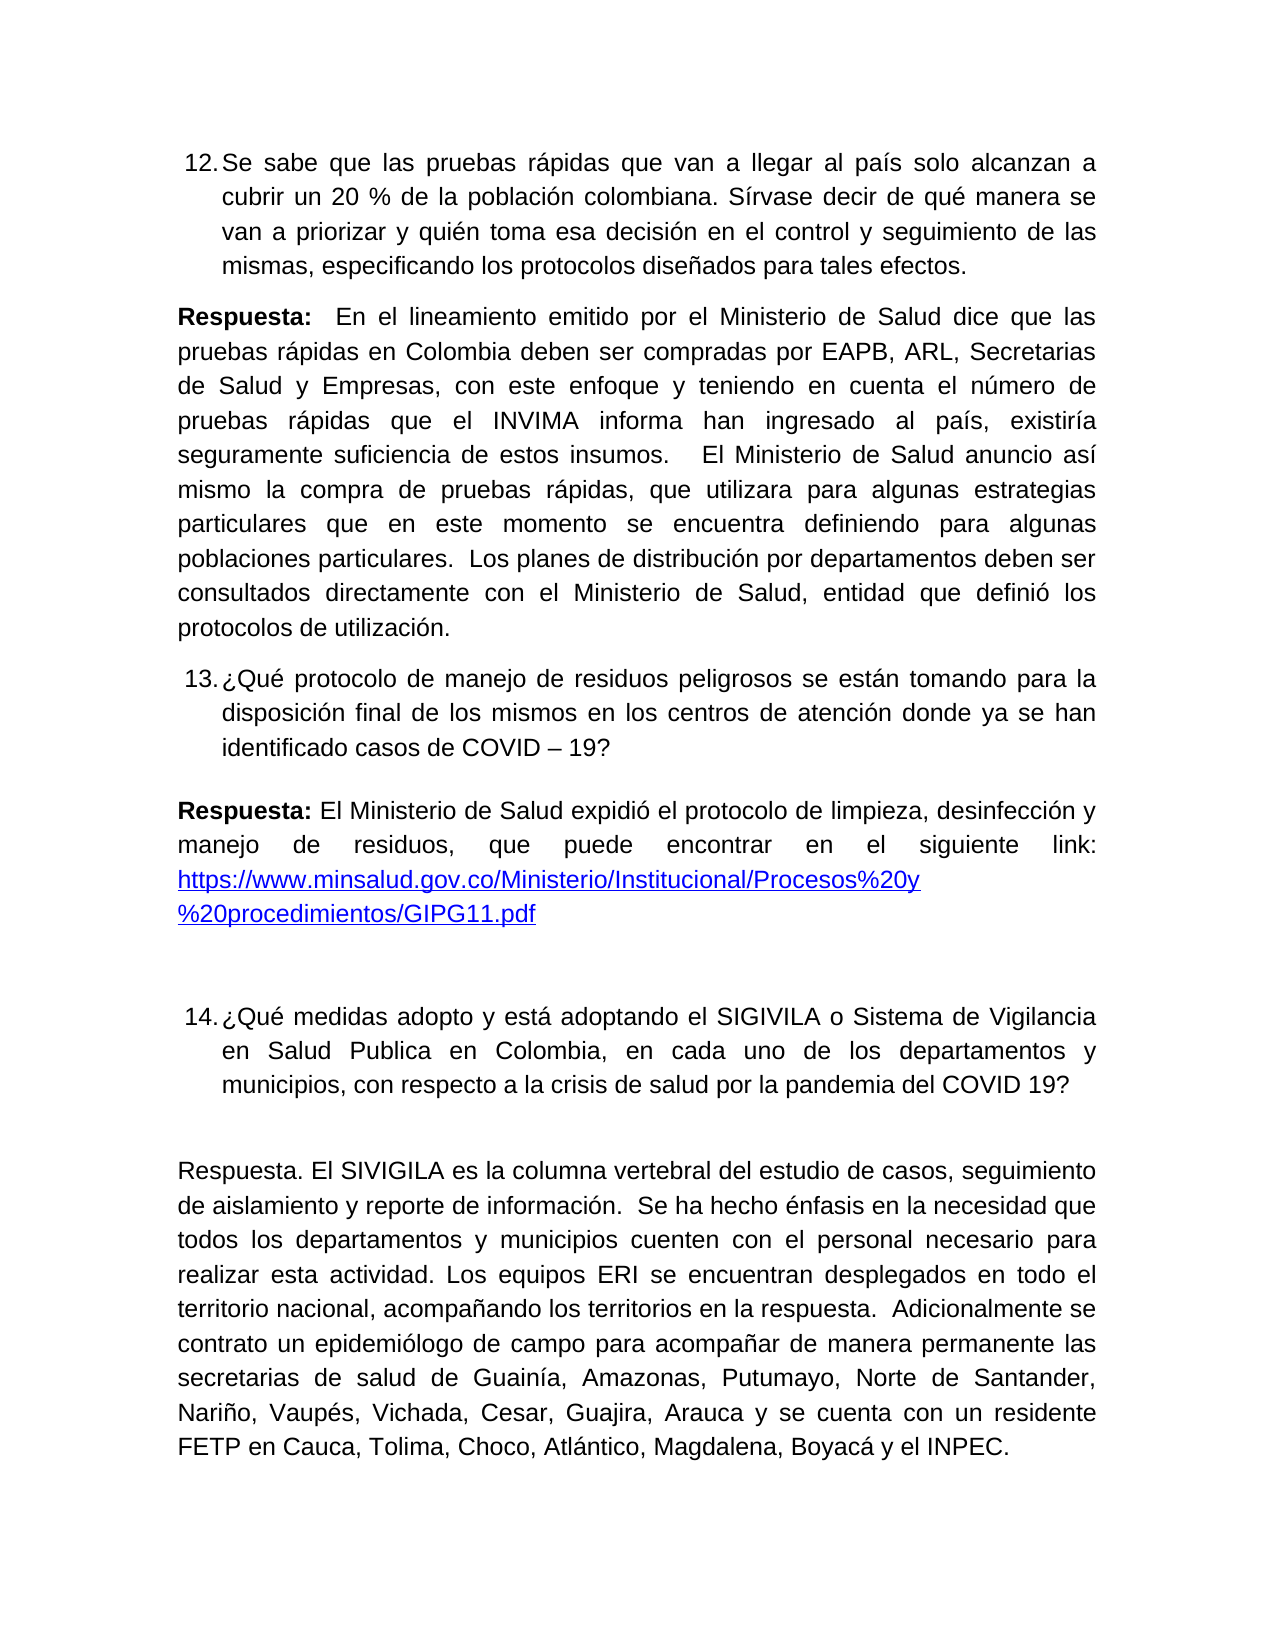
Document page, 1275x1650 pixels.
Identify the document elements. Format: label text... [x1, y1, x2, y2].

list ¿Qué protocolo de manejo de residuos peligrosos se están tomando para la disposición final de los mismos en los centros de atención donde ya se han identificado casos de COVID – 19? [184, 664, 1098, 761]
list ¿Qué medidas adopto y está adoptando el SIGIVILA o Sistema de Vigilancia en Salud Publica en Colombia, en cada uno de los departamentos y municipios, con respecto a la crisis de salud por la pandemia del COVID 19? [184, 1002, 1098, 1099]
text Respuesta: En el lineamiento emitido por el Ministerio de Salud dice que las pruebas rápidas en Colombia deben ser compradas por EAPB, ARL, Secretarias de Salud y Empresas, con este enfoque y teniendo en cuenta el número de pruebas rápidas que el INVIMA informa han ingresado al país, existiría seguramente suficiencia de estos insumos. El Ministerio de Salud anuncio así mismo la compra de pruebas rápidas, que utilizara para algunas estrategias particulares que en este momento se encuentra definiendo para algunas poblaciones particulares. Los planes de distribución por departamentos deben ser consultados directamente con el Ministerio de Salud, entidad que definió los protocolos de utilización. [177, 302, 1098, 641]
text Respuesta: El Ministerio de Salud expidió el protocolo de limpieza, desinfección y manejo de residuos, que puede encontrar en el siguiente link: https://www.minsalud.gov.co/Ministerio/Institucional/Procesos%20y%20procedimientos/GIPG11.pdf [177, 796, 1098, 928]
text Respuesta. El SIVIGILA es la columna vertebral del estudio de casos, seguimiento de aislamiento y reporte de información. Se ha hecho énfasis en la necesidad que todos los departamentos y municipios cuenten con el personal necesario para realizar esta actividad. Los equipos ERI se encuentran desplegados en todo el territorio nacional, acompañando los territorios en la respuesta. Adicionalmente se contrato un epidemiólogo de campo para acompañar de manera permanente las secretarias de salud de Guainía, Amazonas, Putumayo, Norte de Santander, Nariño, Vaupés, Vichada, Cesar, Guajira, Arauca y se cuenta con un residente FETP en Cauca, Tolima, Choco, Atlántico, Magdalena, Boyacá y el INPEC. [177, 1156, 1098, 1461]
list Se sabe que las pruebas rápidas que van a llegar al país solo alcanzan a cubrir un 20 % de la población colombiana. Sírvase decir de qué manera se van a priorizar y quién toma esa decisión en el control y seguimiento de las mismas, especificando los protocolos diseñados para tales efectos. [184, 148, 1098, 280]
